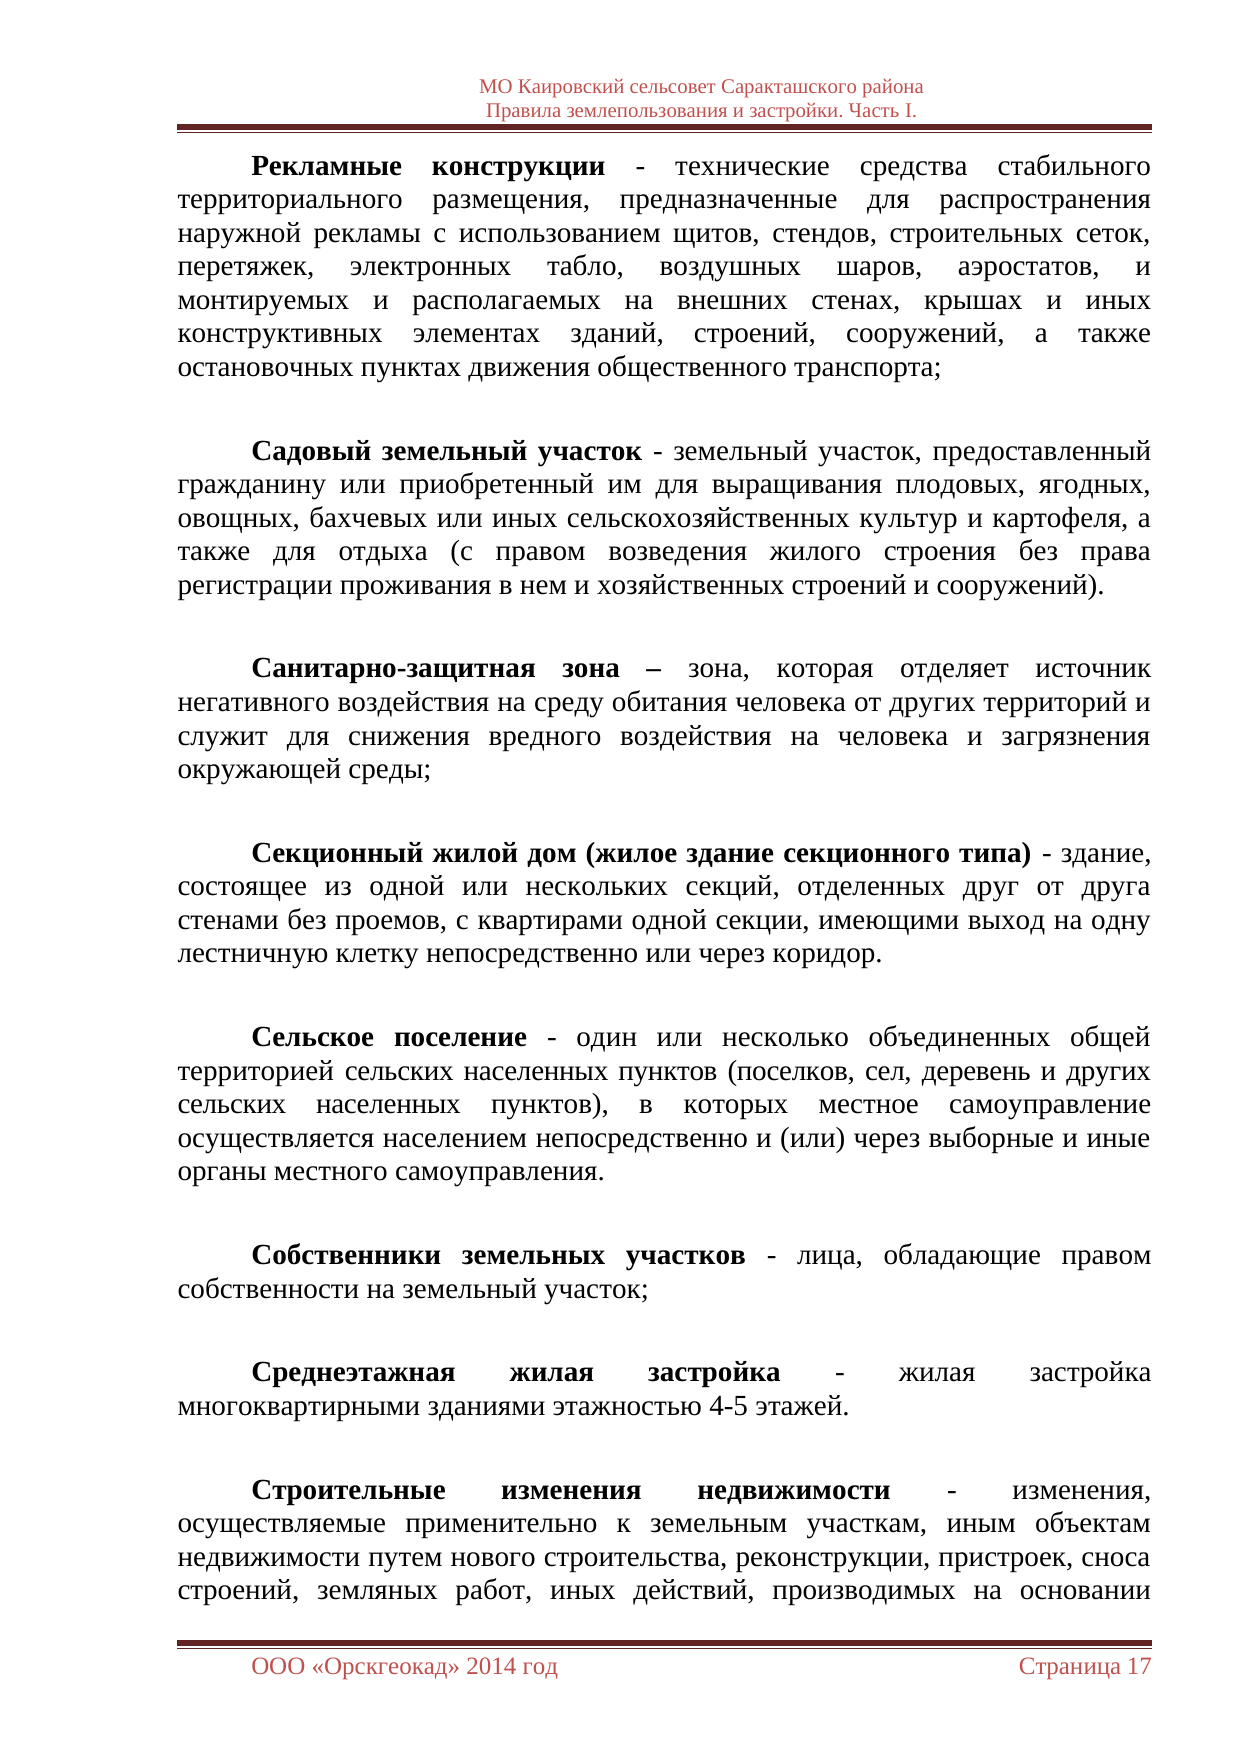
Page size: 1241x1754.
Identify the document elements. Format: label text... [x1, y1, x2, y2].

text Собственники земельных участков - лица, обладающие правом собственности на земельный участок; [177, 1237, 1152, 1304]
text Рекламные конструкции - технические средства стабильного территориального размещения, предназначенные для распространения наружной рекламы с использованием щитов, стендов, строительных сеток, перетяжек, электронных табло, воздушных шаров, аэростатов, и монтируемых и располагаемых на внешних стенах, крышах и иных конструктивных элементах зданий, строений, сооружений, а также остановочных пунктах движения общественного транспорта; [177, 148, 1152, 382]
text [177, 1472, 1152, 1606]
text Среднеэтажная жилая застройка - жилая застройка многоквартирными зданиями этажностью 4-5 этажей. [177, 1354, 1152, 1422]
text Секционный жилой дом (жилое здание секционного типа) - здание, состоящее из одной или нескольких секций, отделенных друг от друга стенами без проемов, с квартирами одной секции, имеющими выход на одну лестничную клетку непосредственно или через коридор. [177, 835, 1152, 969]
text Санитарно-защитная зона – зона, которая отделяет источник негативного воздействия на среду обитания человека от других территорий и служит для снижения вредного воздействия на человека и загрязнения окружающей среды; [177, 651, 1152, 785]
text Садовый земельный участок - земельный участок, предоставленный гражданину или приобретенный им для выращивания плодовых, ягодных, овощных, бахчевых или иных сельскохозяйственных культур и картофеля, а также для отдыха (с правом возведения жилого строения без права регистрации проживания в нем и хозяйственных строений и сооружений). [177, 433, 1152, 600]
text Сельское поселение - один или несколько объединенных общей территорией сельских населенных пунктов (поселков, сел, деревень и других сельских населенных пунктов), в которых местное самоуправление осуществляется населением непосредственно и (или) через выборные и иные органы местного самоуправления. [177, 1019, 1152, 1187]
